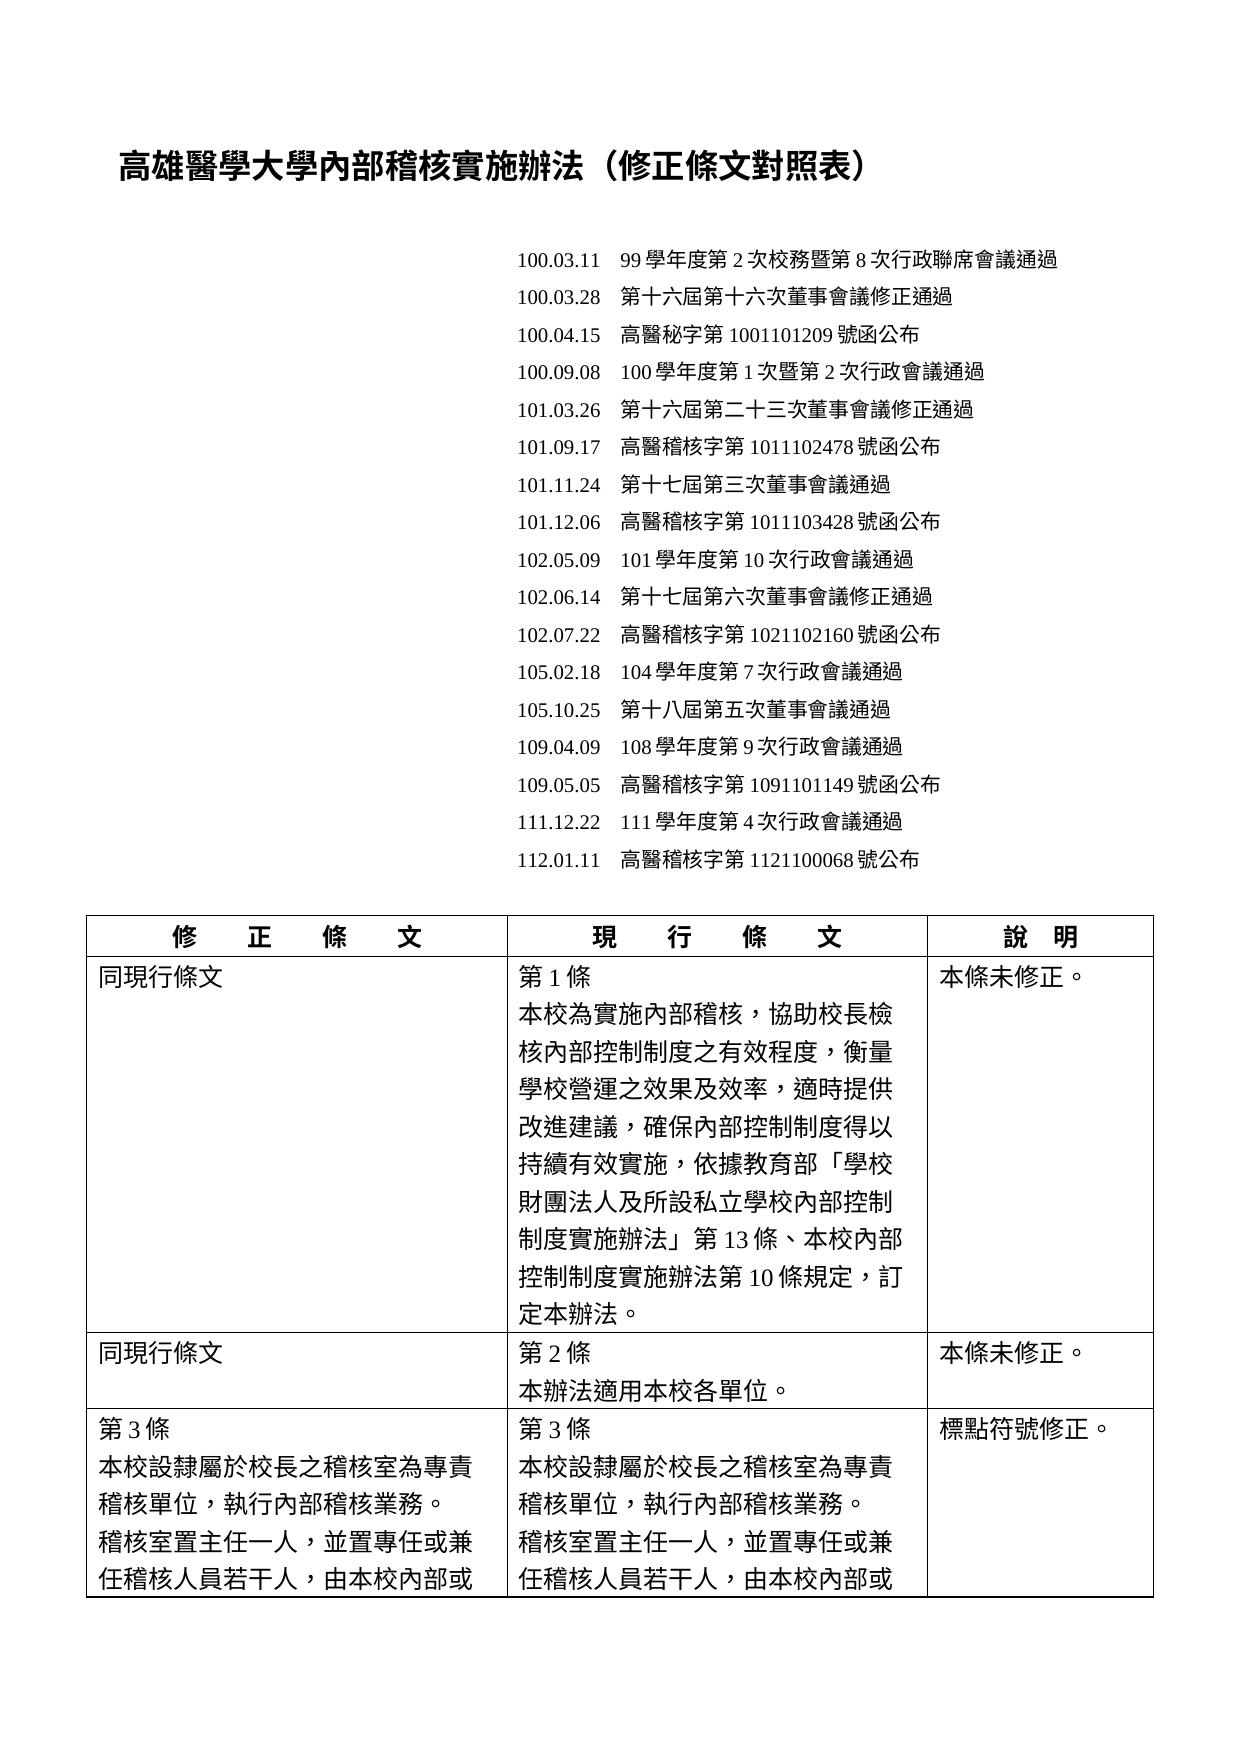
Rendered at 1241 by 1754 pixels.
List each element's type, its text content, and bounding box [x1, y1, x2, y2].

text 111.12.22 111學年度第4次行政會議通過 [118, 802, 1122, 839]
text 101.09.17 高醫稽核字第1011102478號函公布 [118, 427, 1122, 464]
table_cell 同現行條文 [87, 957, 507, 1332]
text 112.01.11 高醫稽核字第1121100068號公布 [118, 839, 1122, 877]
table_header 現 行 條 文 [508, 916, 927, 956]
text 105.10.25 第十八屆第五次董事會議通過 [118, 689, 1122, 727]
text 109.05.05 高醫稽核字第1091101149號函公布 [118, 764, 1122, 802]
table_cell 第1條 本校為實施內部稽核，協助校長檢核內部控制制度之有效程度，衡量學校營運之效果及效率，適時提供改進建議，確保內部控制制度得以持續有效實施，依據教育部「學校財團法人及所設私立學校內部控制制度實施辦法」第13條、本校內部控制制度實施辦法第10條規定，訂定本辦法。 [508, 957, 927, 1332]
text 102.06.14 第十七屆第六次董事會議修正通過 [118, 577, 1122, 614]
text 101.11.24 第十七屆第三次董事會議通過 [118, 464, 1122, 502]
text 102.05.09 101學年度第10次行政會議通過 [118, 539, 1122, 577]
table_header 修 正 條 文 [87, 916, 507, 956]
text 109.04.09 108學年度第9次行政會議通過 [118, 727, 1122, 764]
text 105.02.18 104學年度第7次行政會議通過 [118, 652, 1122, 689]
text 100.03.11 99學年度第2次校務暨第8次行政聯席會議通過 [118, 239, 1122, 277]
table_cell 第2條 本辦法適用本校各單位。 [508, 1333, 927, 1408]
table_cell 本條未修正。 [928, 957, 1153, 1332]
text 102.07.22 高醫稽核字第1021102160號函公布 [118, 614, 1122, 652]
table_cell 同現行條文 [87, 1333, 507, 1408]
text 100.04.15 高醫秘字第1001101209號函公布 [118, 314, 1122, 352]
table_cell 標點符號修正。 [928, 1409, 1153, 1596]
text 101.12.06 高醫稽核字第1011103428號函公布 [118, 502, 1122, 539]
text 101.03.26 第十六屆第二十三次董事會議修正通過 [118, 389, 1122, 427]
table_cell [508, 1409, 927, 1596]
text 100.09.08 100學年度第1次暨第2次行政會議通過 [118, 352, 1122, 389]
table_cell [87, 1409, 507, 1596]
table_cell 本條未修正。 [928, 1333, 1153, 1408]
table_header 說 明 [928, 916, 1153, 956]
text 高雄醫學大學內部稽核實施辦法（修正條文對照表） [118, 127, 1122, 202]
text 100.03.28 第十六屆第十六次董事會議修正通過 [118, 277, 1122, 314]
